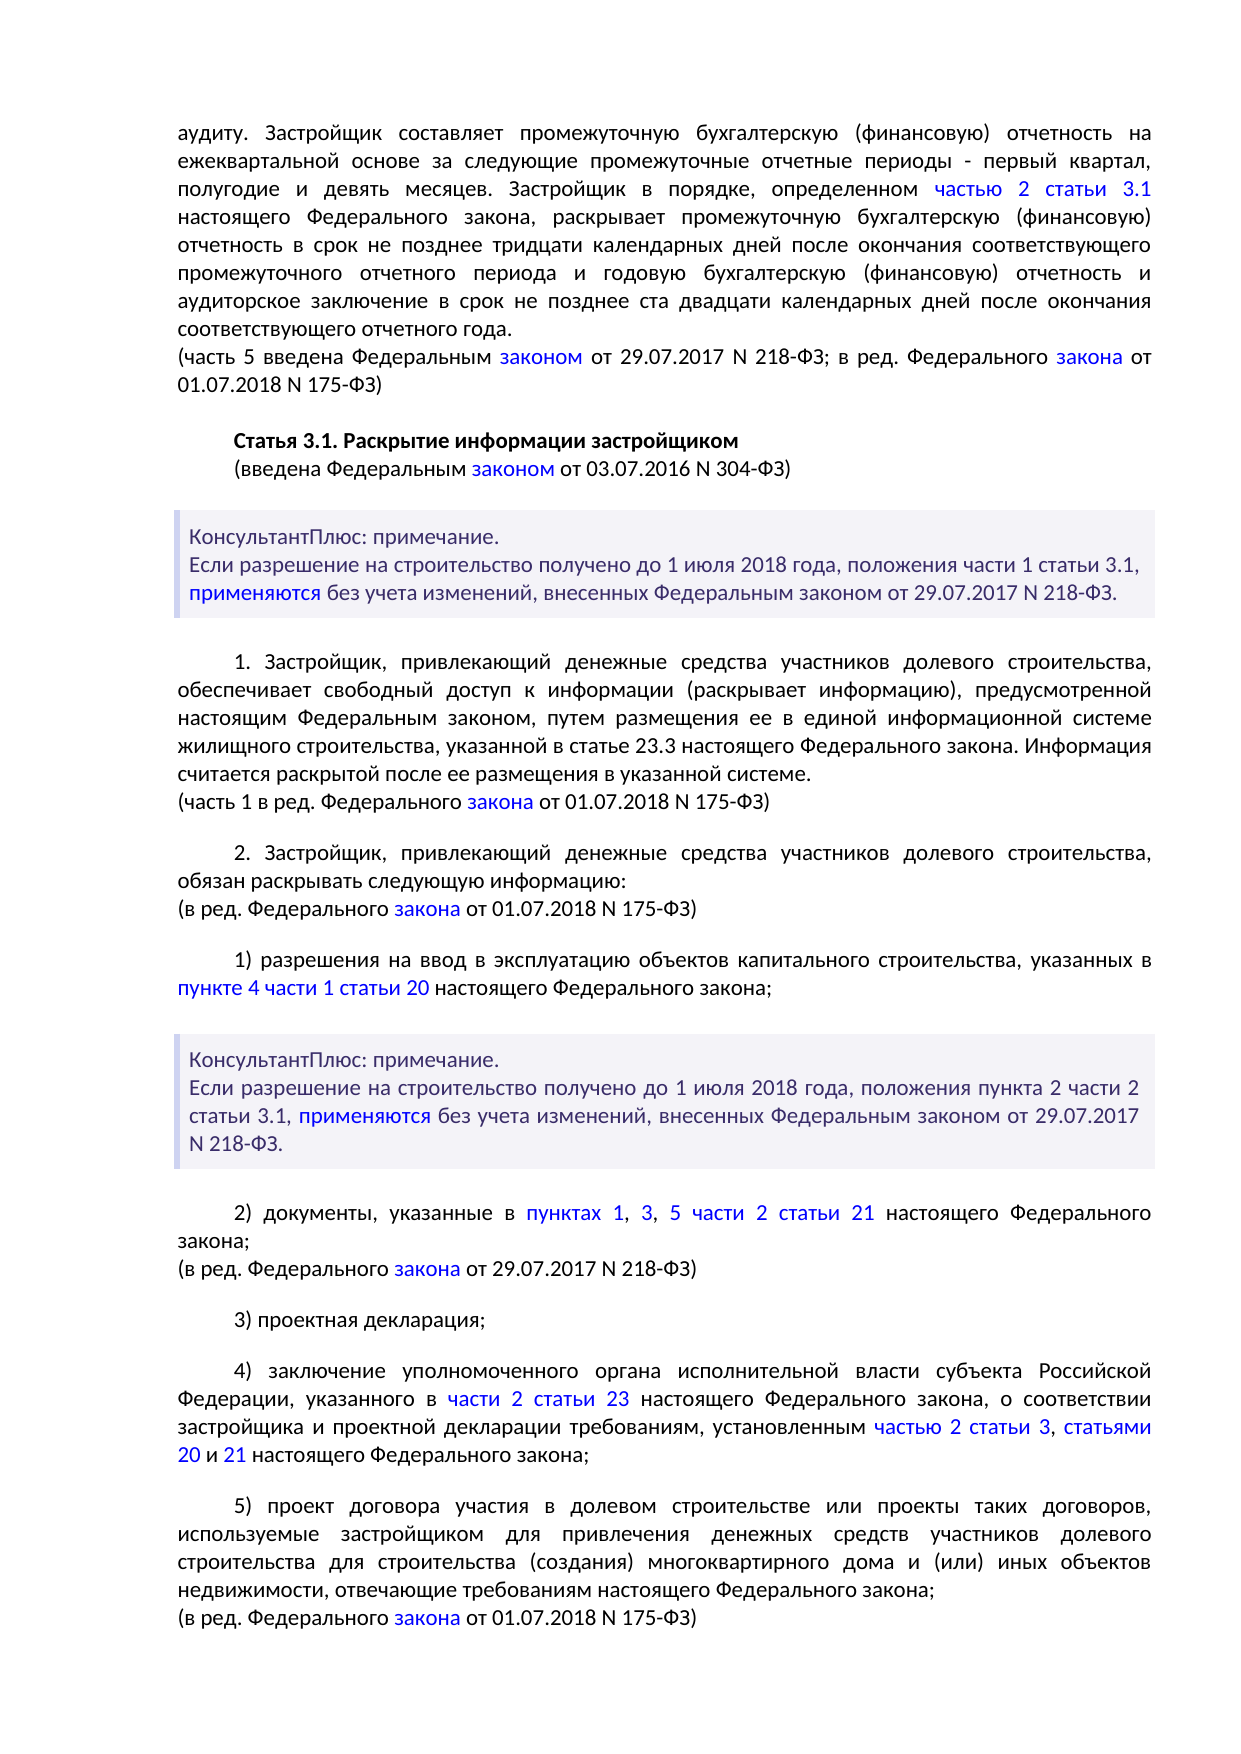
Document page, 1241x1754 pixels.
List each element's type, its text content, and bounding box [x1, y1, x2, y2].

text 3) проектная декларация; [177, 1305, 1152, 1333]
text (в ред. Федерального закона от 01.07.2018 N 175-ФЗ) [177, 894, 1152, 922]
text 4) заключение уполномоченного органа исполнительной власти субъекта Российской Федерации, указанного в части 2 статьи 23 настоящего Федерального закона, о соответствии застройщика и проектной декларации требованиям, установленным частью 2 статьи 3, статьями 20 и 21 настоящего Федерального закона; [177, 1356, 1152, 1468]
table_header КонсультантПлюс: примечание. Если разрешение на строительство получено до 1 июля 2018 года, положения части 1 статьи 3.1, применяются без учета изменений, внесенных Федеральным законом от 29.07.2017 N 218-ФЗ. [180, 510, 1149, 618]
text (в ред. Федерального закона от 01.07.2018 N 175-ФЗ) [177, 1603, 1152, 1631]
text 5) проект договора участия в долевом строительстве или проекты таких договоров, используемые застройщиком для привлечения денежных средств участников долевого строительства для строительства (создания) многоквартирного дома и (или) иных объектов недвижимости, отвечающие требованиям настоящего Федерального закона; [177, 1491, 1152, 1603]
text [177, 118, 1152, 342]
text 1) разрешения на ввод в эксплуатацию объектов капитального строительства, указанных в пункте 4 части 1 статьи 20 настоящего Федерального закона; [177, 945, 1152, 1001]
text 1. Застройщик, привлекающий денежные средства участников долевого строительства, обеспечивает свободный доступ к информации (раскрывает информацию), предусмотренной настоящим Федеральным законом, путем размещения ее в единой информационной системе жилищного строительства, указанной в статье 23.3 настоящего Федерального закона. Информация считается раскрытой после ее размещения в указанной системе. [177, 647, 1152, 787]
text 2. Застройщик, привлекающий денежные средства участников долевого строительства, обязан раскрывать следующую информацию: [177, 838, 1152, 894]
text 2) документы, указанные в пунктах 1, 3, 5 части 2 статьи 21 настоящего Федерального закона; [177, 1198, 1152, 1254]
text (часть 5 введена Федеральным законом от 29.07.2017 N 218-ФЗ; в ред. Федерального закона от 01.07.2018 N 175-ФЗ) [177, 342, 1152, 398]
title Статья 3.1. Раскрытие информации застройщиком [177, 426, 1152, 454]
text (введена Федеральным законом от 03.07.2016 N 304-ФЗ) [177, 454, 1152, 482]
table_header КонсультантПлюс: примечание. Если разрешение на строительство получено до 1 июля 2018 года, положения пункта 2 части 2 статьи 3.1, применяются без учета изменений, внесенных Федеральным законом от 29.07.2017 N 218-ФЗ. [180, 1034, 1149, 1169]
text (в ред. Федерального закона от 29.07.2017 N 218-ФЗ) [177, 1254, 1152, 1282]
text (часть 1 в ред. Федерального закона от 01.07.2018 N 175-ФЗ) [177, 787, 1152, 815]
